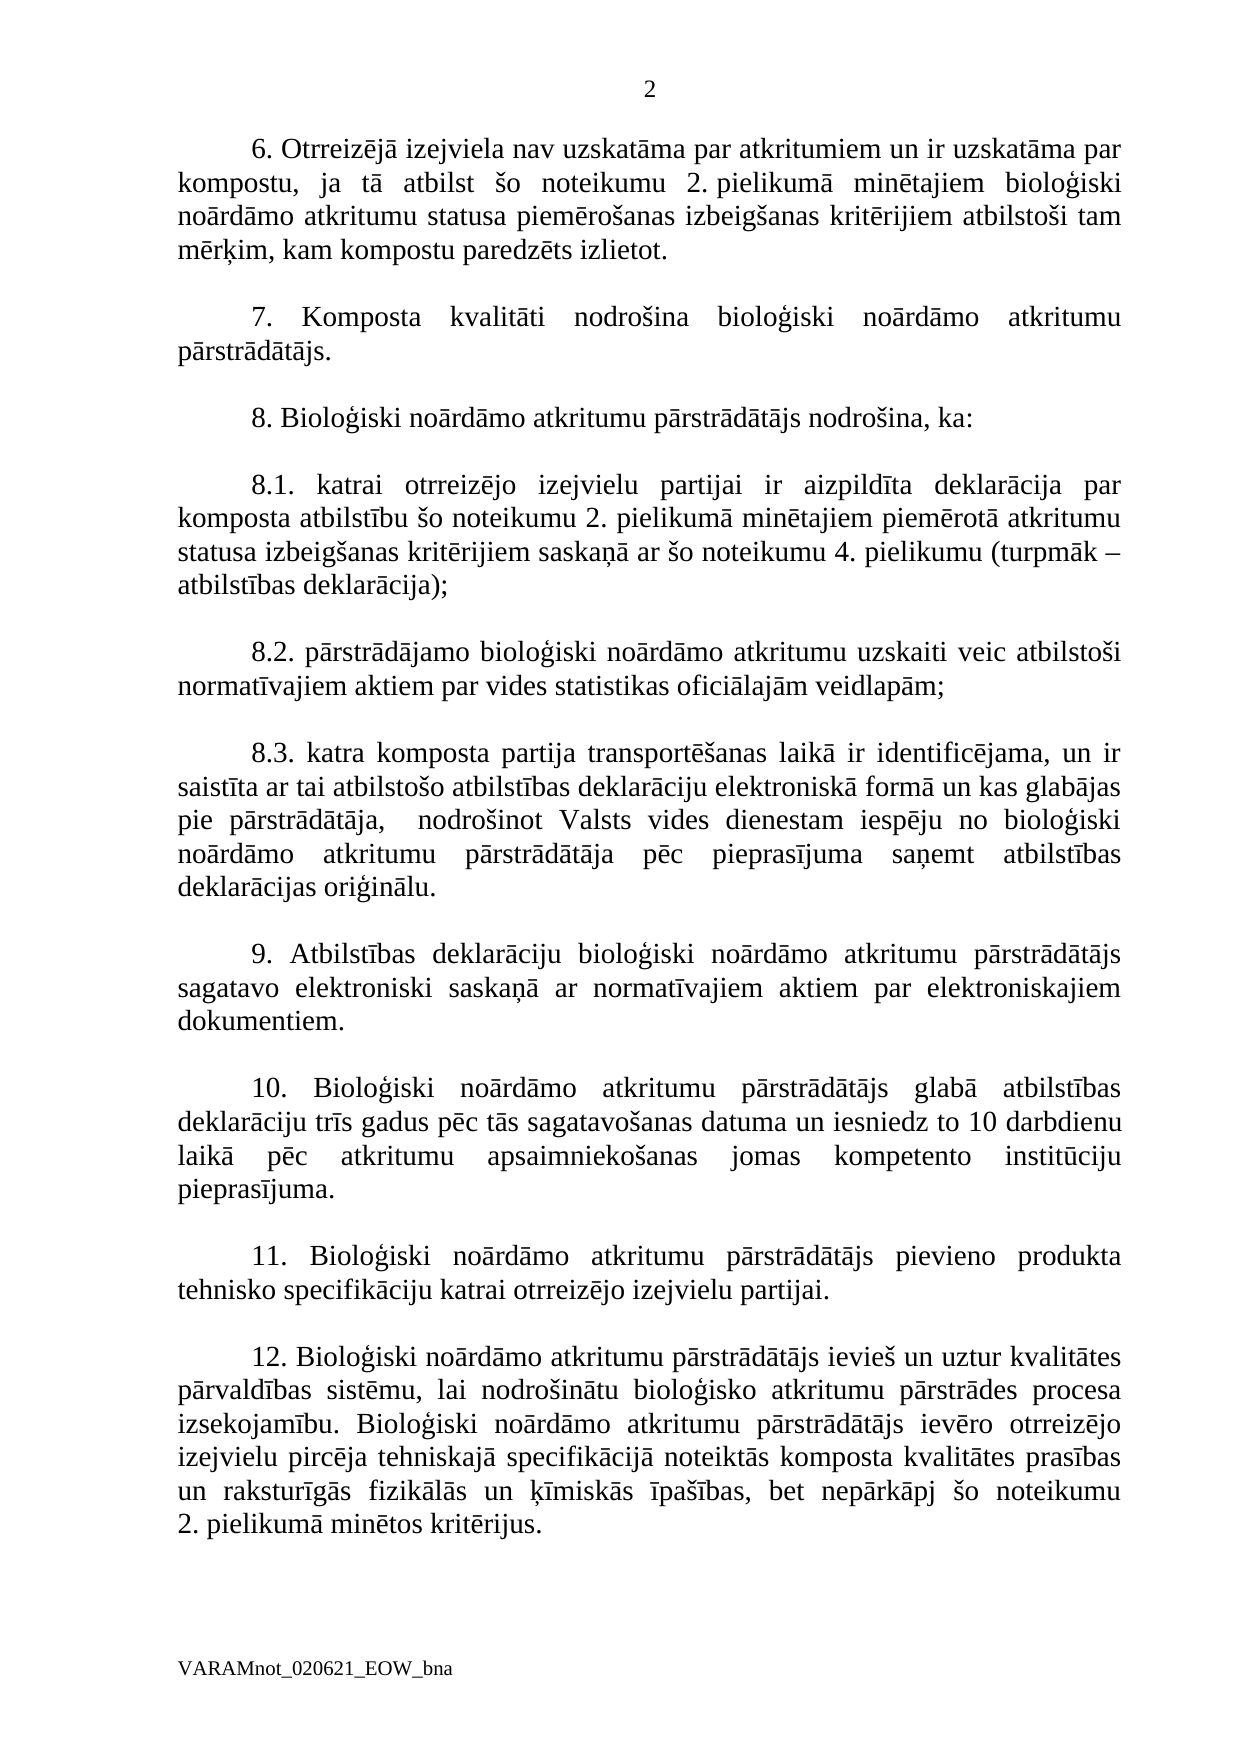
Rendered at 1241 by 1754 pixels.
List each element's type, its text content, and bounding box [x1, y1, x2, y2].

text 10. Bioloģiski noārdāmo atkritumu pārstrādātājs glabā atbilstības deklarāciju trīs gadus pēc tās sagatavošanas datuma un iesniedz to 10 darbdienu laikā pēc atkritumu apsaimniekošanas jomas kompetento institūciju pieprasījuma. [177, 1071, 1122, 1205]
text 8.2. pārstrādājamo bioloģiski noārdāmo atkritumu uzskaiti veic atbilstoši normatīvajiem aktiem par vides statistikas oficiālajām veidlapām; [177, 634, 1122, 702]
text 8.1. katrai otrreizējo izejvielu partijai ir aizpildīta deklarācija par komposta atbilstību šo noteikumu 2. pielikumā minētajiem piemērotā atkritumu statusa izbeigšanas kritērijiem saskaņā ar šo noteikumu 4. pielikumu (turpmāk – atbilstības deklarācija); [177, 467, 1122, 601]
text 12. Bioloģiski noārdāmo atkritumu pārstrādātājs ievieš un uztur kvalitātes pārvaldības sistēmu, lai nodrošinātu bioloģisko atkritumu pārstrādes procesa izsekojamību. Bioloģiski noārdāmo atkritumu pārstrādātājs ievēro otrreizējo izejvielu pircēja tehniskajā specifikācijā noteiktās komposta kvalitātes prasības un raksturīgās fizikālās un ķīmiskās īpašības, bet nepārkāpj šo noteikumu 2. pielikumā minētos kritērijus. [177, 1339, 1122, 1540]
text 8.3. katra komposta partija transportēšanas laikā ir identificējama, un ir saistīta ar tai atbilstošo atbilstības deklarāciju elektroniskā formā un kas glabājas pie pārstrādātāja, nodrošinot Valsts vides dienestam iespēju no bioloģiski noārdāmo atkritumu pārstrādātāja pēc pieprasījuma saņemt atbilstības deklarācijas oriģinālu. [177, 735, 1122, 903]
text 11. Bioloģiski noārdāmo atkritumu pārstrādātājs pievieno produkta tehnisko specifikāciju katrai otrreizējo izejvielu partijai. [177, 1238, 1122, 1305]
text 9. Atbilstības deklarāciju bioloģiski noārdāmo atkritumu pārstrādātājs sagatavo elektroniski saskaņā ar normatīvajiem aktiem par elektroniskajiem dokumentiem. [177, 936, 1122, 1037]
text 8. Bioloģiski noārdāmo atkritumu pārstrādātājs nodrošina, ka: [177, 400, 1122, 433]
text 7. Komposta kvalitāti nodrošina bioloģiski noārdāmo atkritumu pārstrādātājs. [177, 299, 1122, 366]
text 6. Otrreizējā izejviela nav uzskatāma par atkritumiem un ir uzskatāma par kompostu, ja tā atbilst šo noteikumu 2. pielikumā minētajiem bioloģiski noārdāmo atkritumu statusa piemērošanas izbeigšanas kritērijiem atbilstoši tam mērķim, kam kompostu paredzēts izlietot. [177, 131, 1122, 266]
